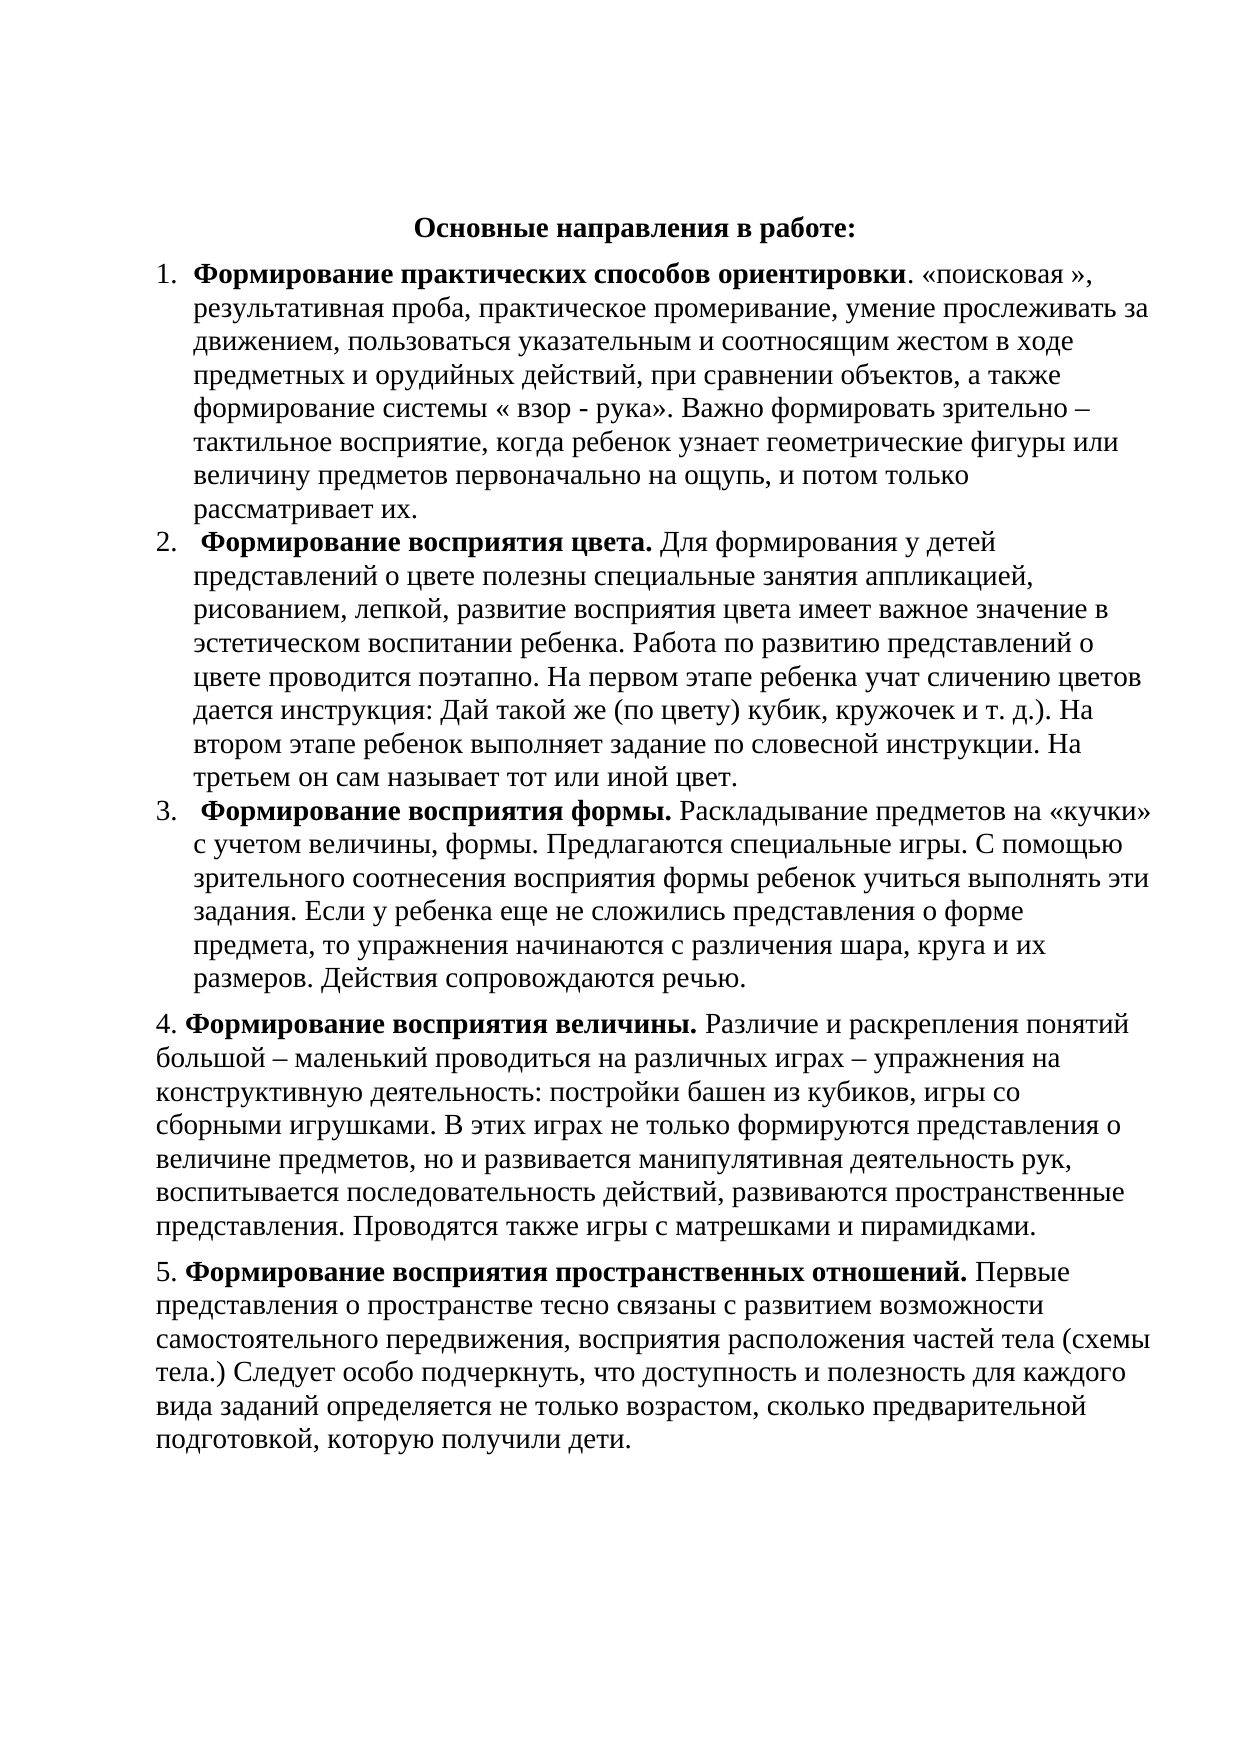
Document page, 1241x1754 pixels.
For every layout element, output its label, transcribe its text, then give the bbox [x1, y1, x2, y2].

list Формирование восприятия формы. Раскладывание предметов на «кучки» с учетом величины, формы. Предлагаются специальные игры. С помощью зрительного соотнесения восприятия формы ребенок учиться выполнять эти задания. Если у ребенка еще не сложились представления о форме предмета, то упражнения начинаются с различения шара, круга и их размеров. Действия сопровождаются речью. [156, 793, 1152, 994]
list Формирование практических способов ориентировки. «поисковая », результативная проба, практическое промеривание, умение прослеживать за движением, пользоваться указательным и соотносящим жестом в ходе предметных и орудийных действий, при сравнении объектов, а также формирование системы « взор - рука». Важно формировать зрительно – тактильное восприятие, когда ребенок узнает геометрические фигуры или величину предметов первоначально на ощупь, и потом только рассматривает их. [156, 256, 1152, 524]
list Формирование восприятия цвета. Для формирования у детей представлений о цвете полезны специальные занятия аппликацией, рисованием, лепкой, развитие восприятия цвета имеет важное значение в эстетическом воспитании ребенка. Работа по развитию представлений о цвете проводится поэтапно. На первом этапе ребенка учат сличению цветов дается инструкция: Дай такой же (по цвету) кубик, кружочек и т. д.). На втором этапе ребенок выполняет задание по словесной инструкции. На третьем он сам называет тот или иной цвет. [156, 524, 1152, 793]
text 4. Формирование восприятия величины. Различие и раскрепления понятий большой – маленький проводиться на различных играх – упражнения на конструктивную деятельность: постройки башен из кубиков, игры со сборными игрушками. В этих играх не только формируются представления о величине предметов, но и развивается манипулятивная деятельность рук, воспитывается последовательность действий, развиваются пространственные представления. Проводятся также игры с матрешками и пирамидками. [156, 1007, 1152, 1241]
text Основные направления в работе: [118, 210, 1152, 244]
text 5. Формирование восприятия пространственных отношений. Первые представления о пространстве тесно связаны с развитием возможности самостоятельного передвижения, восприятия расположения частей тела (схемы тела.) Следует особо подчеркнуть, что доступность и полезность для каждого вида заданий определяется не только возрастом, сколько предварительной подготовкой, которую получили дети. [156, 1254, 1152, 1455]
